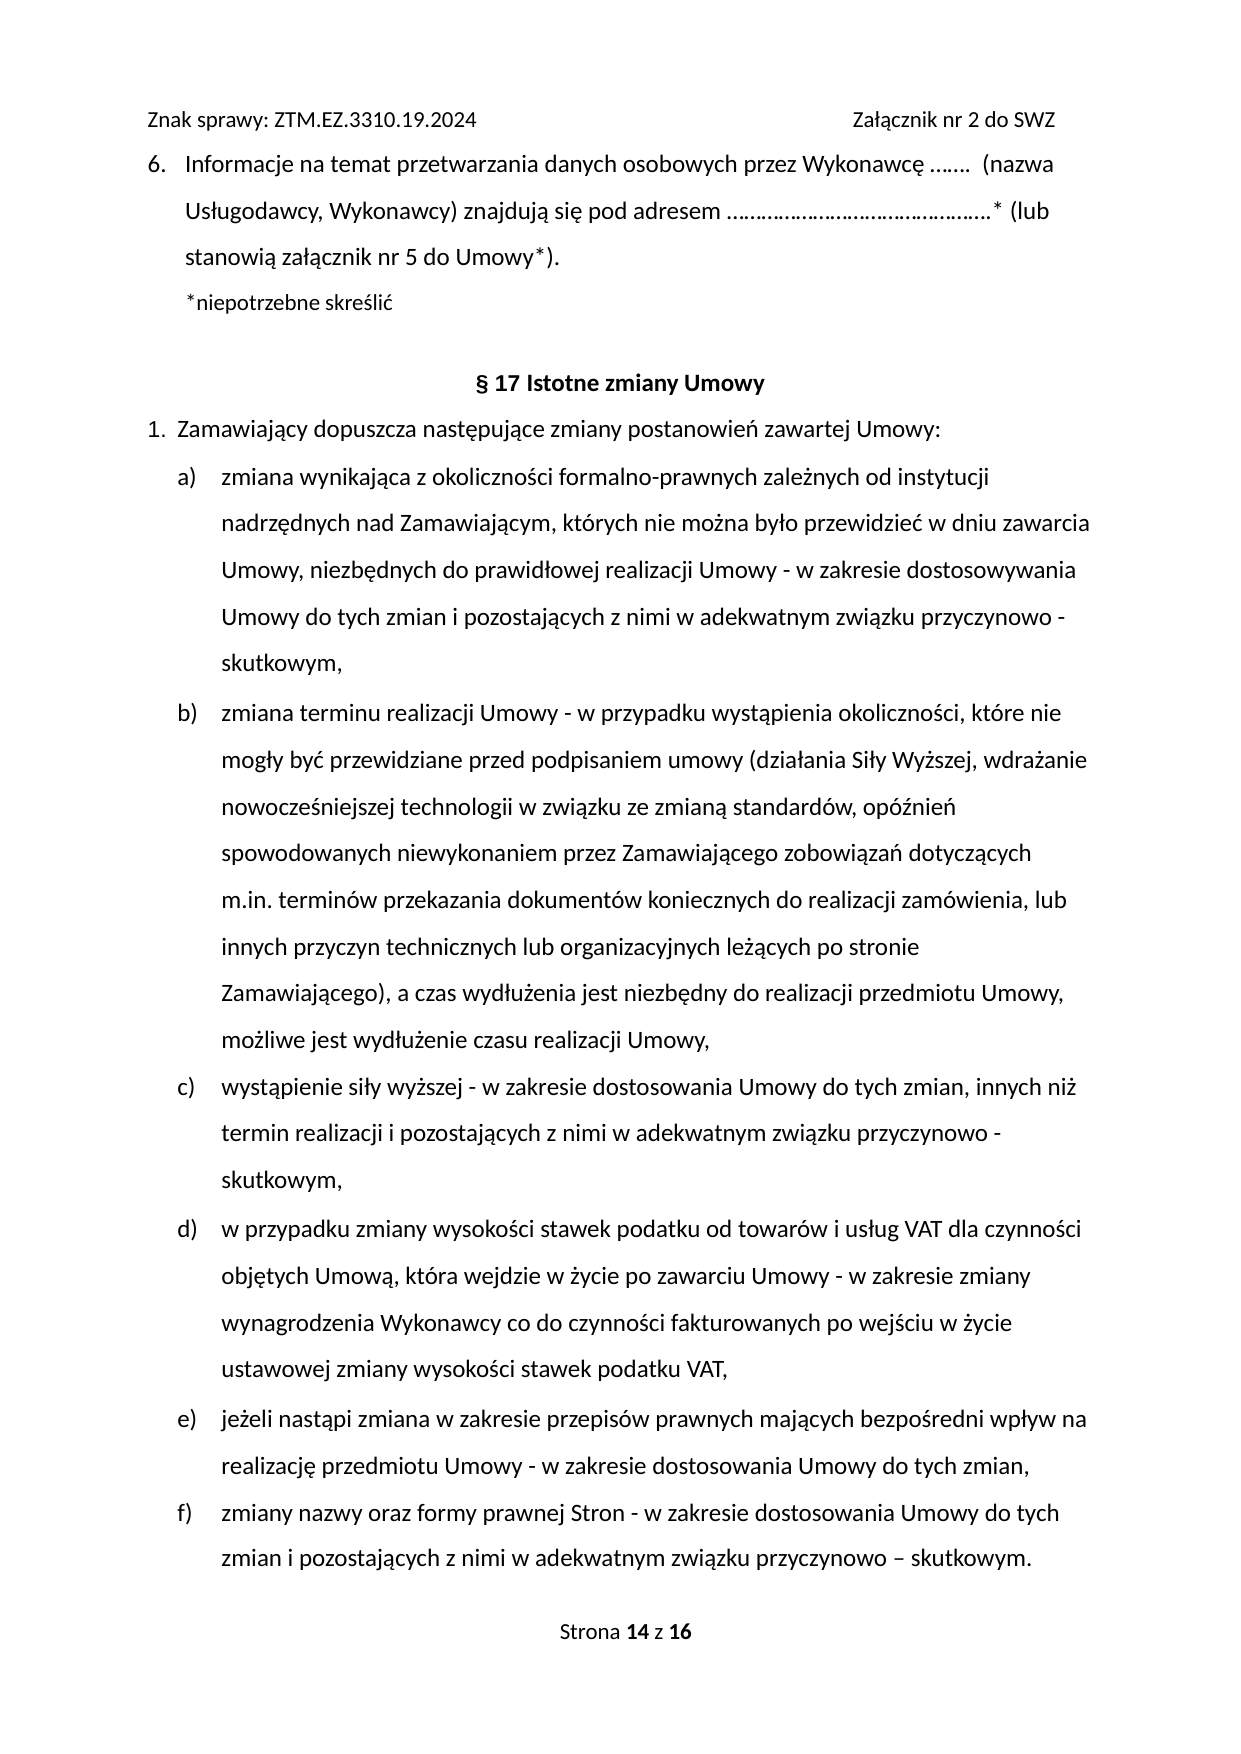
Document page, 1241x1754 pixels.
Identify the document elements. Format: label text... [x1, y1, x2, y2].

text *niepotrzebne skreślić [185, 288, 1093, 316]
text § 17 Istotne zmiany Umowy [147, 367, 1093, 398]
list w przypadku zmiany wysokości stawek podatku od towarów i usług VAT dla czynności objętych Umową, która wejdzie w życie po zawarciu Umowy - w zakresie zmiany wynagrodzenia Wykonawcy co do czynności fakturowanych po wejściu w życie ustawowej zmiany wysokości stawek podatku VAT, [177, 1214, 1091, 1384]
list Informacje na temat przetwarzania danych osobowych przez Wykonawcę ……. (nazwa Usługodawcy, Wykonawcy) znajdują się pod adresem ……………………………………….* (lub stanowią załącznik nr 5 do Umowy*). [147, 148, 1091, 272]
text m.in. terminów przekazania dokumentów koniecznych do realizacji zamówienia, lub innych przyczyn technicznych lub organizacyjnych leżących po stronie [221, 884, 1091, 961]
list zmiana terminu realizacji Umowy - w przypadku wystąpienia okoliczności, które nie mogły być przewidziane przed podpisaniem umowy (działania Siły Wyższej, wdrażanie nowocześniejszej technologii w związku ze zmianą standardów, opóźnień spowodowanych niewykonaniem przez Zamawiającego zobowiązań dotyczących [177, 697, 1091, 868]
list jeżeli nastąpi zmiana w zakresie przepisów prawnych mających bezpośredni wpływ na realizację przedmiotu Umowy - w zakresie dostosowania Umowy do tych zmian, [177, 1403, 1091, 1481]
list zmiany nazwy oraz formy prawnej Stron - w zakresie dostosowania Umowy do tych zmian i pozostających z nimi w adekwatnym związku przyczynowo – skutkowym. [177, 1497, 1091, 1573]
list Zamawiający dopuszcza następujące zmiany postanowień zawartej Umowy: [147, 413, 1091, 444]
text Zamawiającego), a czas wydłużenia jest niezbędny do realizacji przedmiotu Umowy, możliwe jest wydłużenie czasu realizacji Umowy, [221, 977, 1091, 1054]
list zmiana wynikająca z okoliczności formalno-prawnych zależnych od instytucji nadrzędnych nad Zamawiającym, których nie można było przewidzieć w dniu zawarcia Umowy, niezbędnych do prawidłowej realizacji Umowy - w zakresie dostosowywania Umowy do tych zmian i pozostających z nimi w adekwatnym związku przyczynowo - skutkowym, [177, 461, 1091, 678]
list wystąpienie siły wyższej - w zakresie dostosowania Umowy do tych zmian, innych niż termin realizacji i pozostających z nimi w adekwatnym związku przyczynowo - skutkowym, [177, 1071, 1091, 1194]
